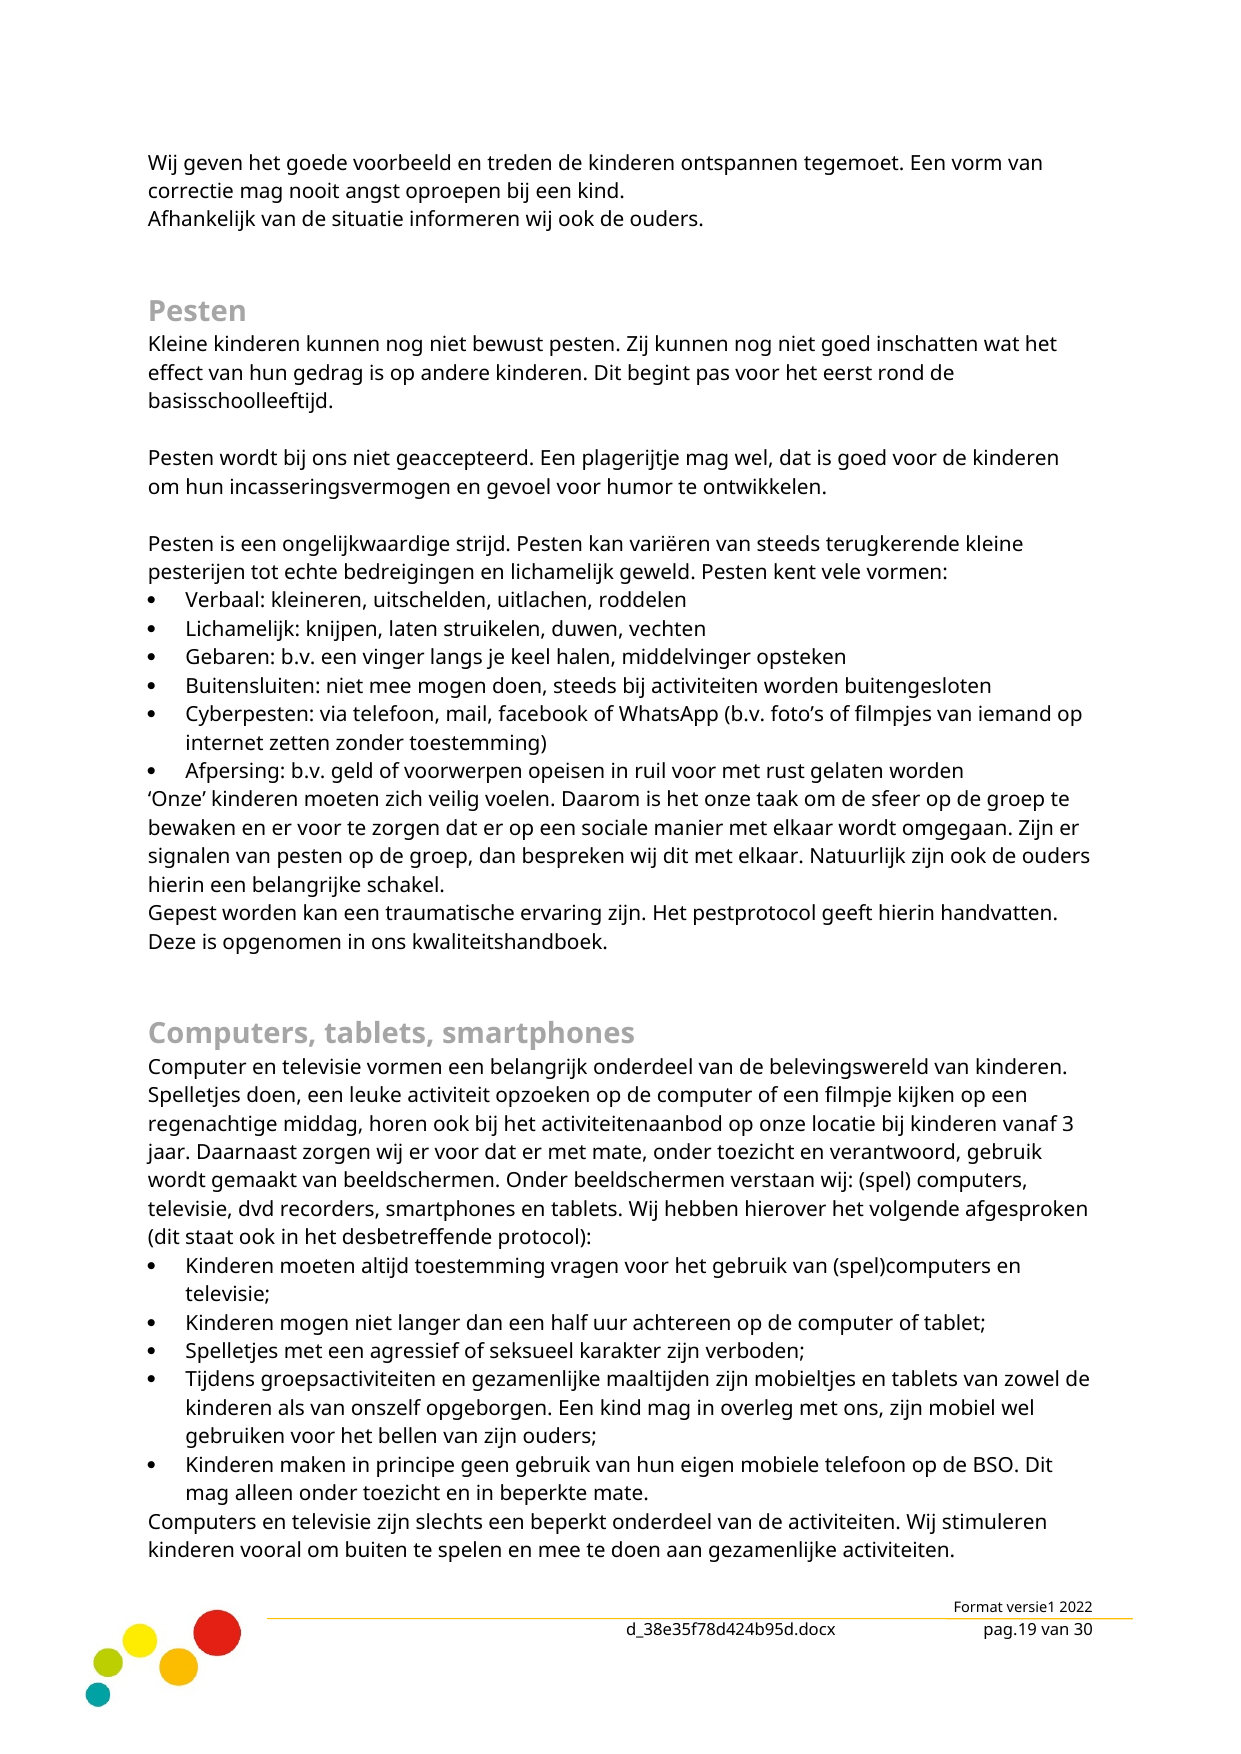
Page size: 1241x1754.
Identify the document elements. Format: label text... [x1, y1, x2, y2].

list Verbaal: kleineren, uitschelden, uitlachen, roddelen [148, 586, 1092, 614]
subtitle Computers, tablets, smartphones [148, 1012, 1092, 1052]
list Lichamelijk: knijpen, laten struikelen, duwen, vechten [148, 614, 1092, 642]
list Gebaren: b.v. een vinger langs je keel halen, middelvinger opsteken [148, 642, 1092, 671]
list Buitensluiten: niet mee mogen doen, steeds bij activiteiten worden buitengesloten [148, 671, 1092, 699]
text Wij geven het goede voorbeeld en treden de kinderen ontspannen tegemoet. Een vorm van correctie mag nooit angst oproepen bij een kind. [148, 148, 1092, 204]
list Kinderen mogen niet langer dan een half uur achtereen op de computer of tablet; [148, 1308, 1092, 1336]
text Kleine kinderen kunnen nog niet bewust pesten. Zij kunnen nog niet goed inschatten wat het effect van hun gedrag is op andere kinderen. Dit begint pas voor het eerst rond de basisschoolleeftijd. [148, 329, 1092, 415]
list Spelletjes met een agressief of seksueel karakter zijn verboden; [148, 1336, 1092, 1364]
list Kinderen maken in principe geen gebruik van hun eigen mobiele telefoon op de BSO. Dit mag alleen onder toezicht en in beperkte mate. [148, 1450, 1092, 1507]
list Tijdens groepsactiviteiten en gezamenlijke maaltijden zijn mobieltjes en tablets van zowel de kinderen als van onszelf opgeborgen. Een kind mag in overleg met ons, zijn mobiel wel gebruiken voor het bellen van zijn ouders; [148, 1364, 1092, 1450]
subtitle Pesten [148, 290, 1092, 329]
text ‘Onze’ kinderen moeten zich veilig voelen. Daarom is het onze taak om de sfeer op de groep te bewaken en er voor te zorgen dat er op een sociale manier met elkaar wordt omgegaan. Zijn er signalen van pesten op de groep, dan bespreken wij dit met elkaar. Natuurlijk zijn ook de ouders hierin een belangrijke schakel. [148, 784, 1092, 898]
text Computer en televisie vormen een belangrijk onderdeel van de belevingswereld van kinderen. Spelletjes doen, een leuke activiteit opzoeken op de computer of een filmpje kijken op een regenachtige middag, horen ook bij het activiteitenaanbod op onze locatie bij kinderen vanaf 3 jaar. Daarnaast zorgen wij er voor dat er met mate, onder toezicht en verantwoord, gebruik wordt gemaakt van beeldschermen. Onder beeldschermen verstaan wij: (spel) computers, televisie, dvd recorders, smartphones en tablets. Wij hebben hierover het volgende afgesproken (dit staat ook in het desbetreffende protocol): [148, 1052, 1092, 1251]
text Gepest worden kan een traumatische ervaring zijn. Het pestprotocol geeft hierin handvatten. Deze is opgenomen in ons kwaliteitshandboek. [148, 898, 1092, 955]
text Computers en televisie zijn slechts een beperkt onderdeel van de activiteiten. Wij stimuleren kinderen vooral om buiten te spelen en mee te doen aan gezamenlijke activiteiten. [148, 1507, 1092, 1564]
list Cyberpesten: via telefoon, mail, facebook of WhatsApp (b.v. foto’s of filmpjes van iemand op internet zetten zonder toestemming) [148, 699, 1092, 756]
list Afpersing: b.v. geld of voorwerpen opeisen in ruil voor met rust gelaten worden [148, 756, 1092, 784]
text Pesten is een ongelijkwaardige strijd. Pesten kan variëren van steeds terugkerende kleine pesterijen tot echte bedreigingen en lichamelijk geweld. Pesten kent vele vormen: [148, 529, 1092, 586]
text Pesten wordt bij ons niet geaccepteerd. Een plagerijtje mag wel, dat is goed voor de kinderen om hun incasseringsvermogen en gevoel voor humor te ontwikkelen. [148, 443, 1092, 500]
list Kinderen moeten altijd toestemming vragen voor het gebruik van (spel)computers en televisie; [148, 1251, 1092, 1308]
picture [67, 1604, 257, 1712]
text Afhankelijk van de situatie informeren wij ook de ouders. [148, 204, 1092, 233]
